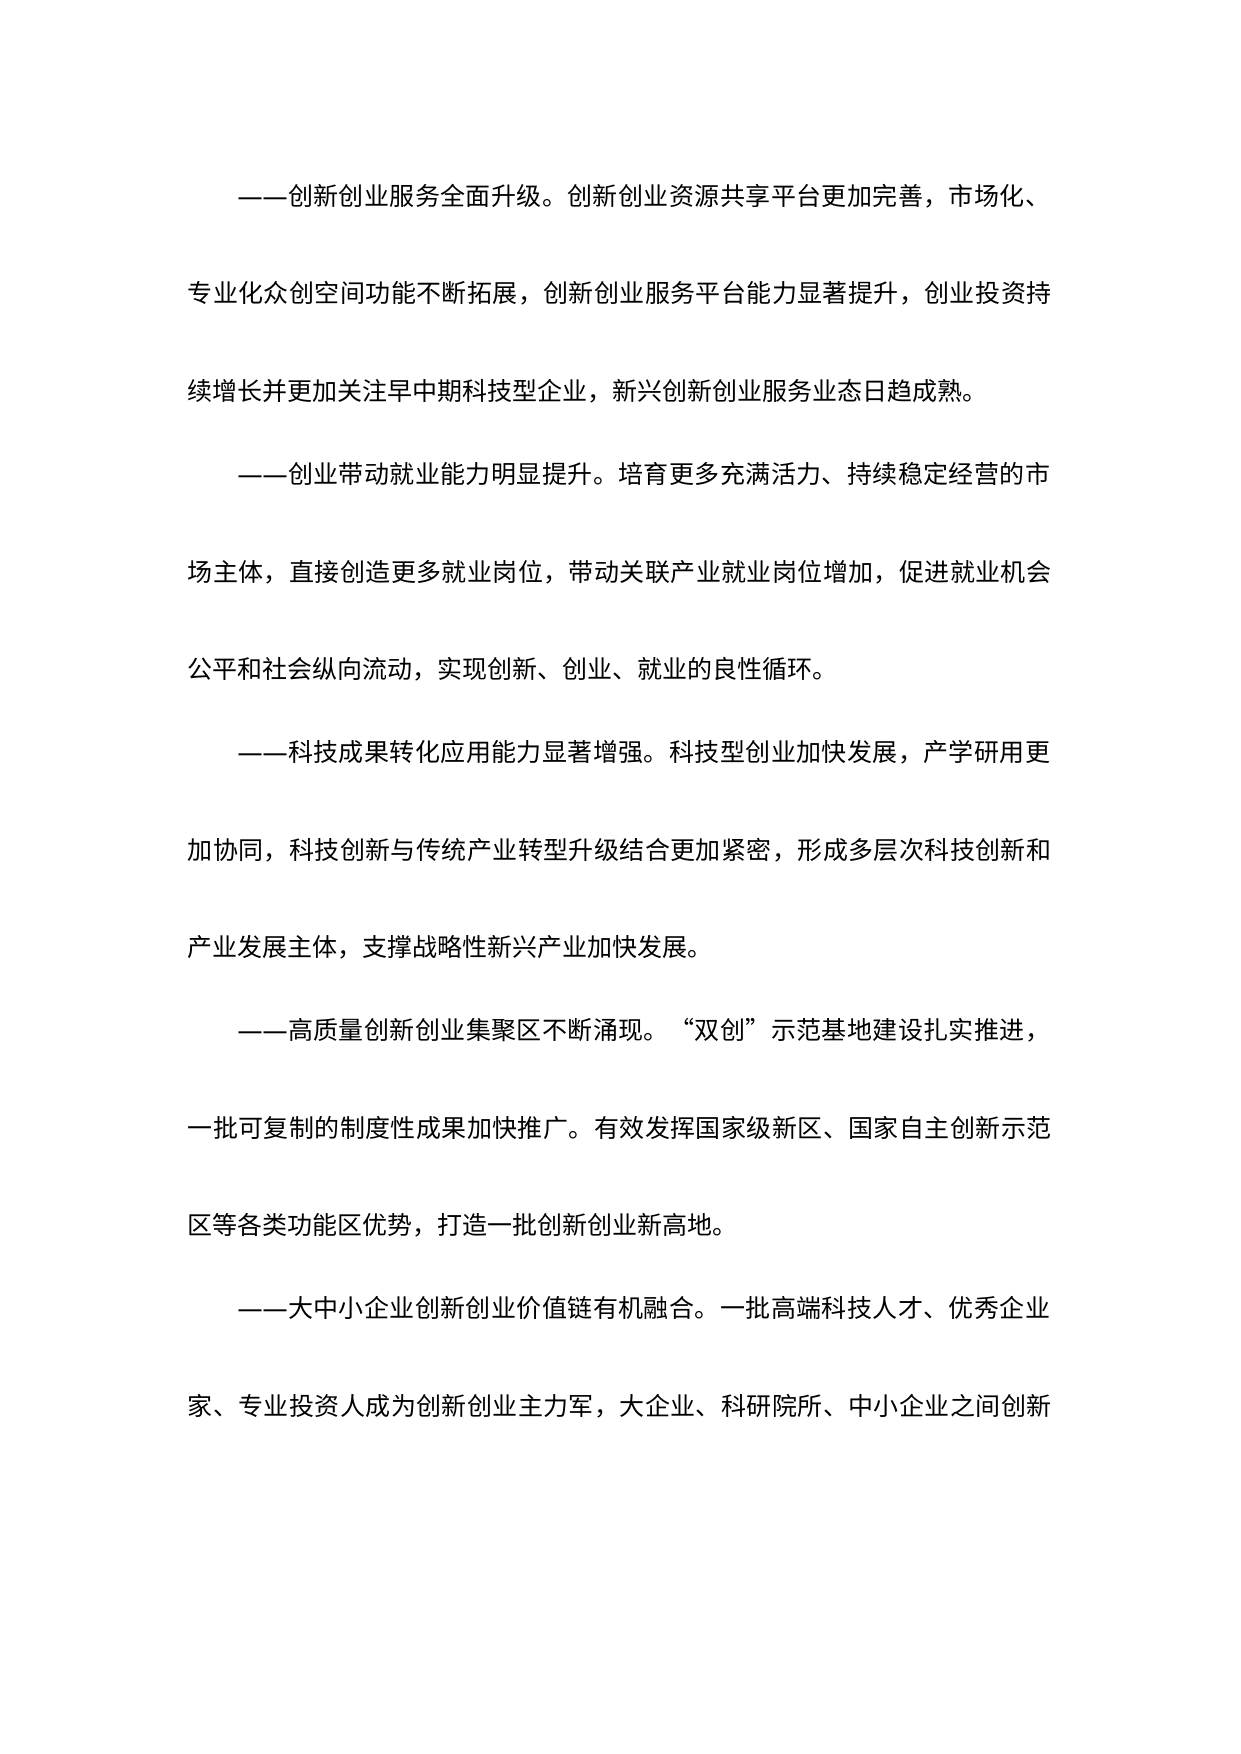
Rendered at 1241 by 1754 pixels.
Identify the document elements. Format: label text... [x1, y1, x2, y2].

text ——创业带动就业能力明显提升。培育更多充满活力、持续稳定经营的市场主体，直接创造更多就业岗位，带动关联产业就业岗位增加，促进就业机会公平和社会纵向流动，实现创新、创业、就业的良性循环。 [187, 440, 1053, 700]
text ——高质量创新创业集聚区不断涌现。“双创”示范基地建设扎实推进，一批可复制的制度性成果加快推广。有效发挥国家级新区、国家自主创新示范区等各类功能区优势，打造一批创新创业新高地。 [187, 996, 1053, 1256]
text ——创新创业服务全面升级。创新创业资源共享平台更加完善，市场化、专业化众创空间功能不断拓展，创新创业服务平台能力显著提升，创业投资持续增长并更加关注早中期科技型企业，新兴创新创业服务业态日趋成熟。 [187, 162, 1053, 422]
text ——科技成果转化应用能力显著增强。科技型创业加快发展，产学研用更加协同，科技创新与传统产业转型升级结合更加紧密，形成多层次科技创新和产业发展主体，支撑战略性新兴产业加快发展。 [187, 718, 1053, 978]
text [187, 1274, 1053, 1437]
